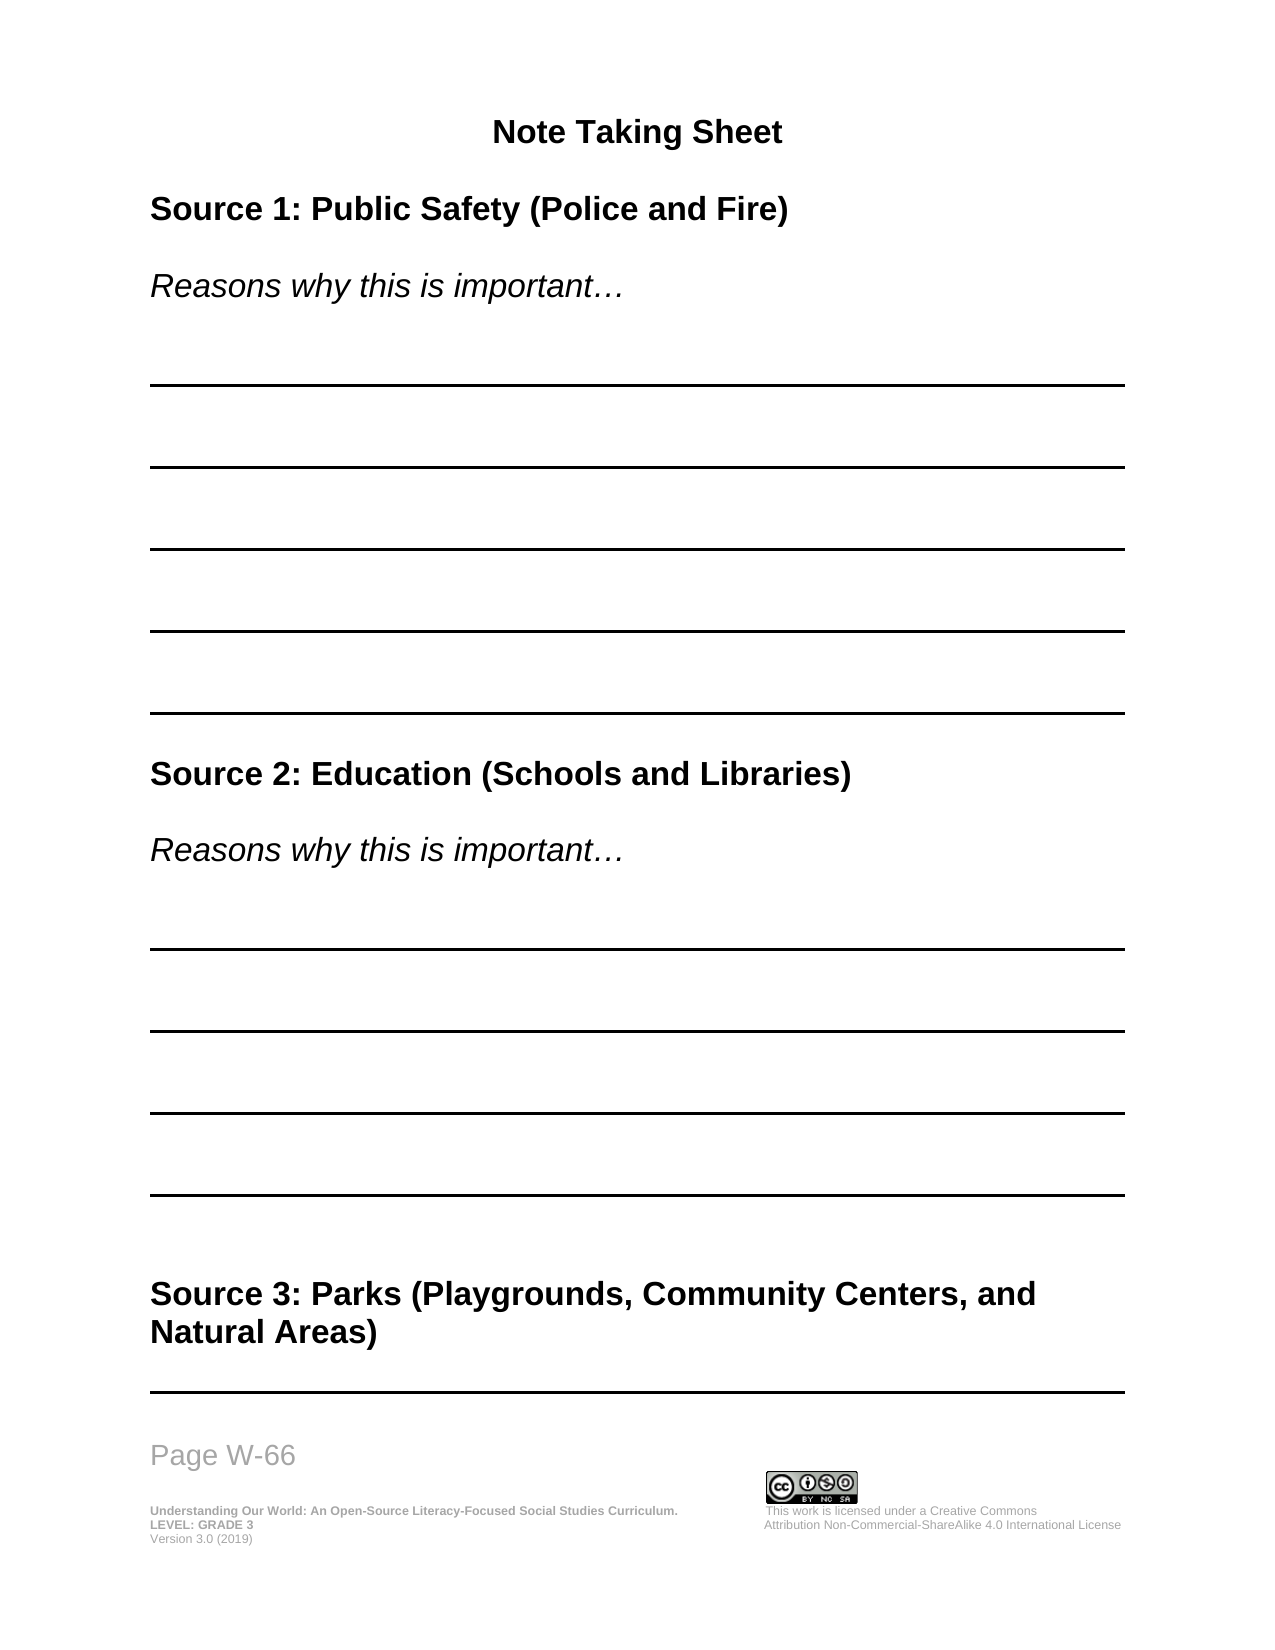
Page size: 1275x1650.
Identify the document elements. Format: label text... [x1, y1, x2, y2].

text Source 1: Public Safety (Police and Fire) [150, 189, 1125, 228]
picture [766, 1471, 858, 1504]
text Note Taking Sheet [150, 112, 1125, 151]
text Source 3: Parks (Playgrounds, Community Centers, and Natural Areas) [150, 1274, 1125, 1351]
text Reasons why this is important… [150, 266, 1125, 305]
text Source 2: Education (Schools and Libraries) [150, 753, 1125, 792]
text Reasons why this is important… [150, 830, 1125, 869]
